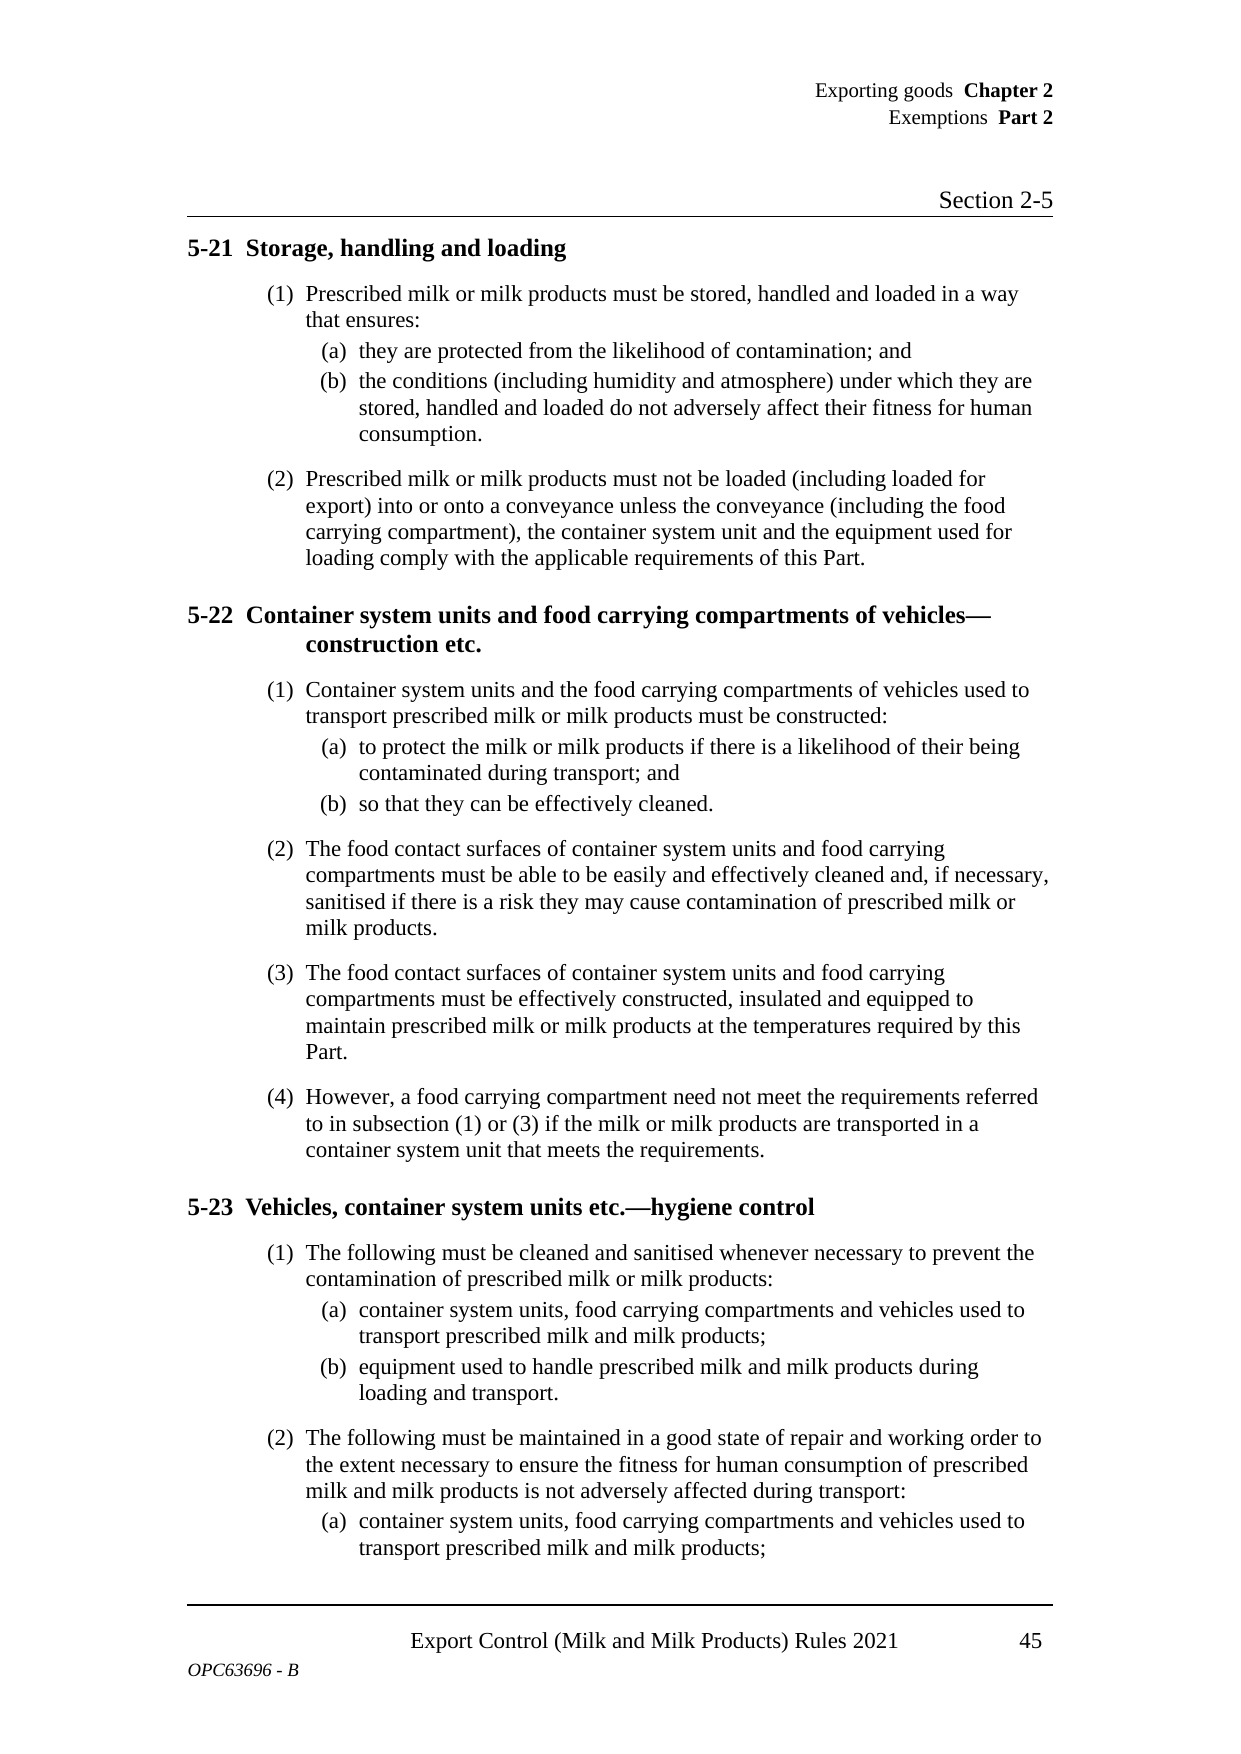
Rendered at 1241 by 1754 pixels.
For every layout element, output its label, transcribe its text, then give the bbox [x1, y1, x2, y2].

text (1) Container system units and the food carrying compartments of vehicles used to transport prescribed milk or milk products must be constructed: [187, 676, 1053, 729]
text (2) The following must be maintained in a good state of repair and working order to the extent necessary to ensure the fitness for human consumption of prescribed milk and milk products is not adversely affected during transport: [187, 1424, 1053, 1503]
text (3) The food contact surfaces of container system units and food carrying compartments must be effectively constructed, insulated and equipped to maintain prescribed milk or milk products at the temperatures required by this Part. [187, 959, 1053, 1064]
text (a) container system units, food carrying compartments and vehicles used to transport prescribed milk and milk products; [187, 1507, 1053, 1560]
text 5-23 Vehicles, container system units etc.—hygiene control [187, 1192, 1053, 1220]
text (1) Prescribed milk or milk products must be stored, handled and loaded in a way that ensures: [187, 280, 1053, 333]
text (2) Prescribed milk or milk products must not be loaded (including loaded for export) into or onto a conveyance unless the conveyance (including the food carrying compartment), the container system unit and the equipment used for loading comply with the applicable requirements of this Part. [187, 465, 1053, 571]
text 5-21 Storage, handling and loading [187, 233, 1053, 261]
text 5-22 Container system units and food carrying compartments of vehicles—construction etc. [187, 600, 1053, 657]
text (a) container system units, food carrying compartments and vehicles used to transport prescribed milk and milk products; [187, 1296, 1053, 1349]
text (4) However, a food carrying compartment need not meet the requirements referred to in subsection (1) or (3) if the milk or milk products are transported in a container system unit that meets the requirements. [187, 1083, 1053, 1162]
text (a) they are protected from the likelihood of contamination; and [187, 337, 1053, 363]
text (2) The food contact surfaces of container system units and food carrying compartments must be able to be easily and effectively cleaned and, if necessary, sanitised if there is a risk they may cause contamination of prescribed milk or milk products. [187, 835, 1053, 940]
text (1) The following must be cleaned and sanitised whenever necessary to prevent the contamination of prescribed milk or milk products: [187, 1239, 1053, 1292]
text (b) so that they can be effectively cleaned. [187, 790, 1053, 816]
text (b) equipment used to handle prescribed milk and milk products during loading and transport. [187, 1353, 1053, 1406]
text (b) the conditions (including humidity and atmosphere) under which they are stored, handled and loaded do not adversely affect their fitness for human consumption. [187, 367, 1053, 447]
text (a) to protect the milk or milk products if there is a likelihood of their being contaminated during transport; and [187, 733, 1053, 786]
